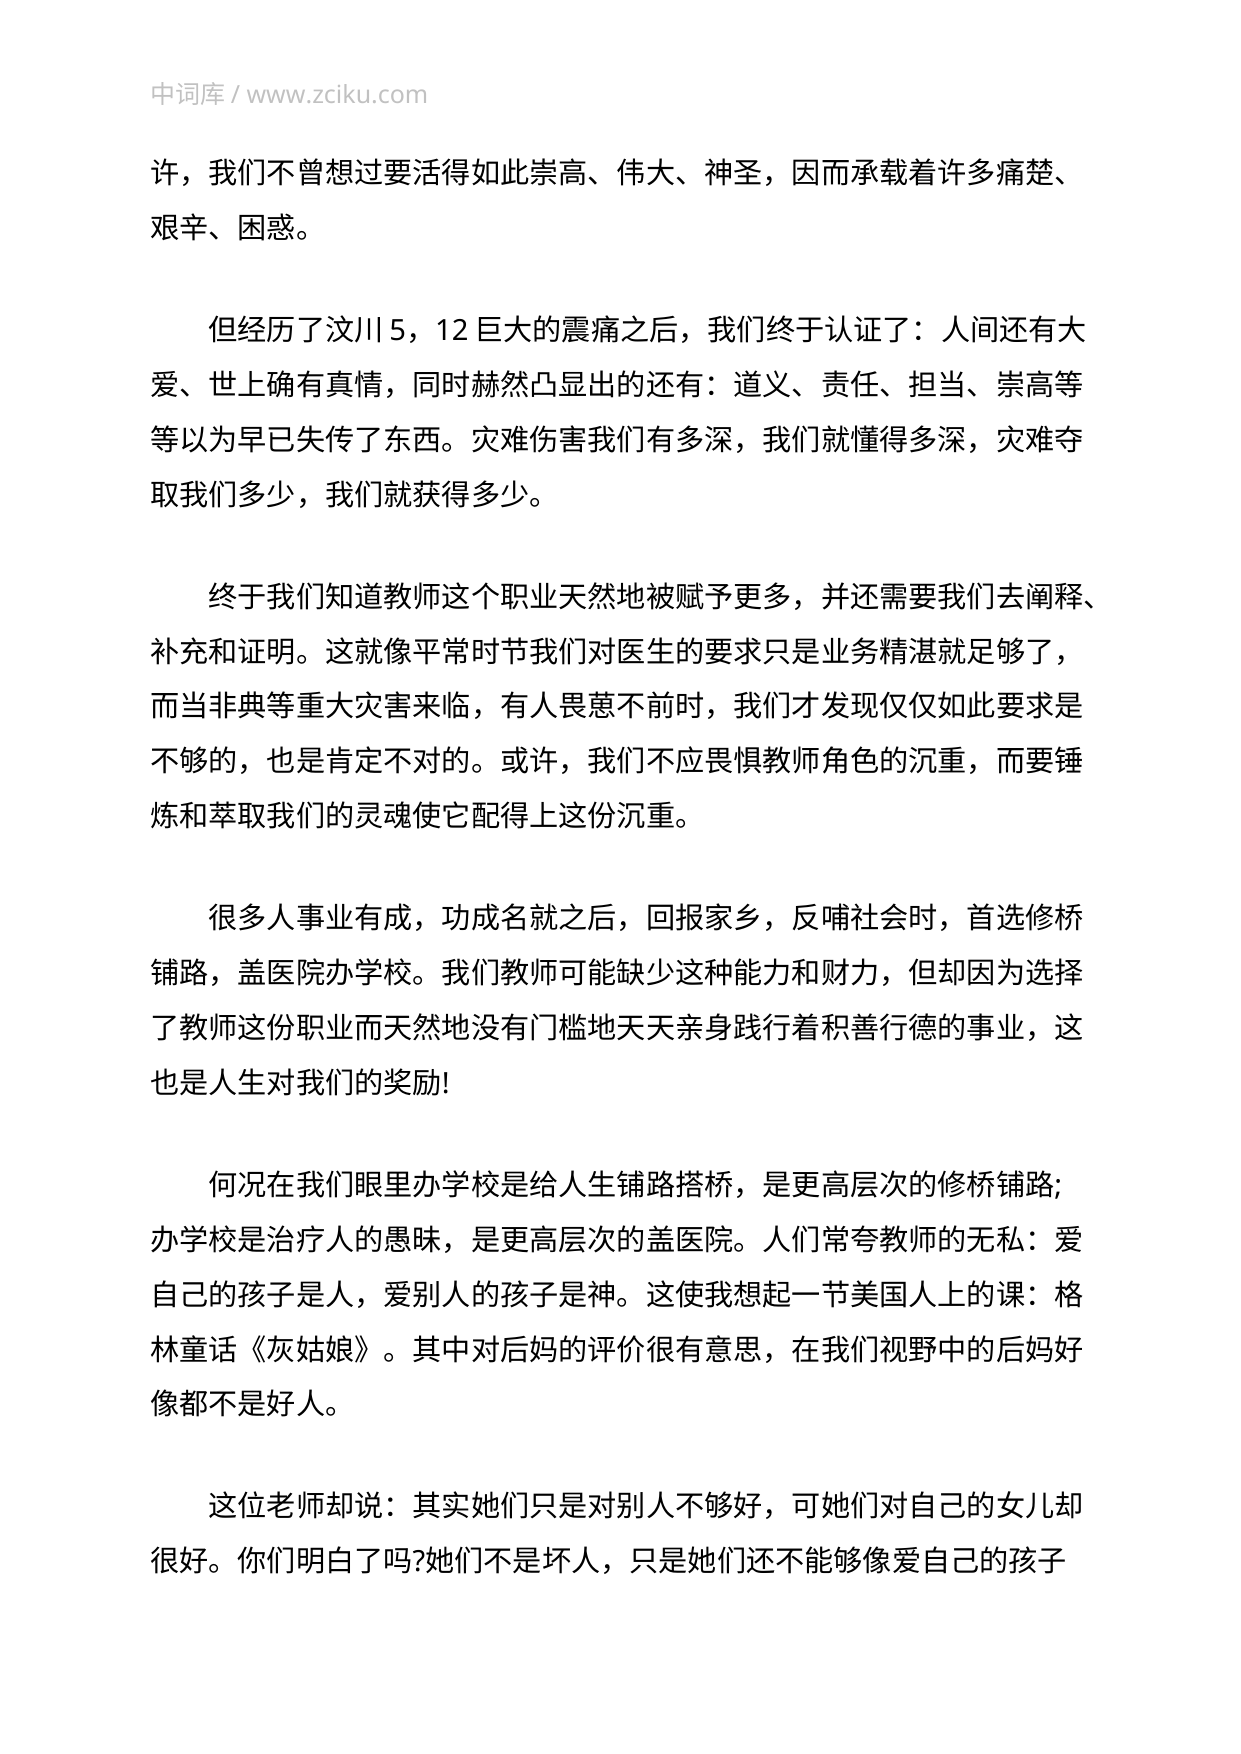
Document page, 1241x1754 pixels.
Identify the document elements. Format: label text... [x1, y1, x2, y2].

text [150, 150, 1090, 247]
text 但经历了汶川5，12巨大的震痛之后，我们终于认证了：人间还有大爱、世上确有真情，同时赫然凸显出的还有：道义、责任、担当、崇高等等以为早已失传了东西。灾难伤害我们有多深，我们就懂得多深，灾难夺取我们多少，我们就获得多少。 [150, 307, 1090, 514]
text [150, 1483, 1090, 1580]
text 何况在我们眼里办学校是给人生铺路搭桥，是更高层次的修桥铺路;办学校是治疗人的愚昧，是更高层次的盖医院。人们常夸教师的无私：爱自己的孩子是人，爱别人的孩子是神。这使我想起一节美国人上的课：格林童话《灰姑娘》。其中对后妈的评价很有意思，在我们视野中的后妈好像都不是好人。 [150, 1161, 1090, 1423]
text 很多人事业有成，功成名就之后，回报家乡，反哺社会时，首选修桥铺路，盖医院办学校。我们教师可能缺少这种能力和财力，但却因为选择了教师这份职业而天然地没有门槛地天天亲身践行着积善行德的事业，这也是人生对我们的奖励! [150, 894, 1090, 1102]
text 终于我们知道教师这个职业天然地被赋予更多，并还需要我们去阐释、补充和证明。这就像平常时节我们对医生的要求只是业务精湛就足够了，而当非典等重大灾害来临，有人畏葸不前时，我们才发现仅仅如此要求是不够的，也是肯定不对的。或许，我们不应畏惧教师角色的沉重，而要锤炼和萃取我们的灵魂使它配得上这份沉重。 [150, 573, 1090, 835]
